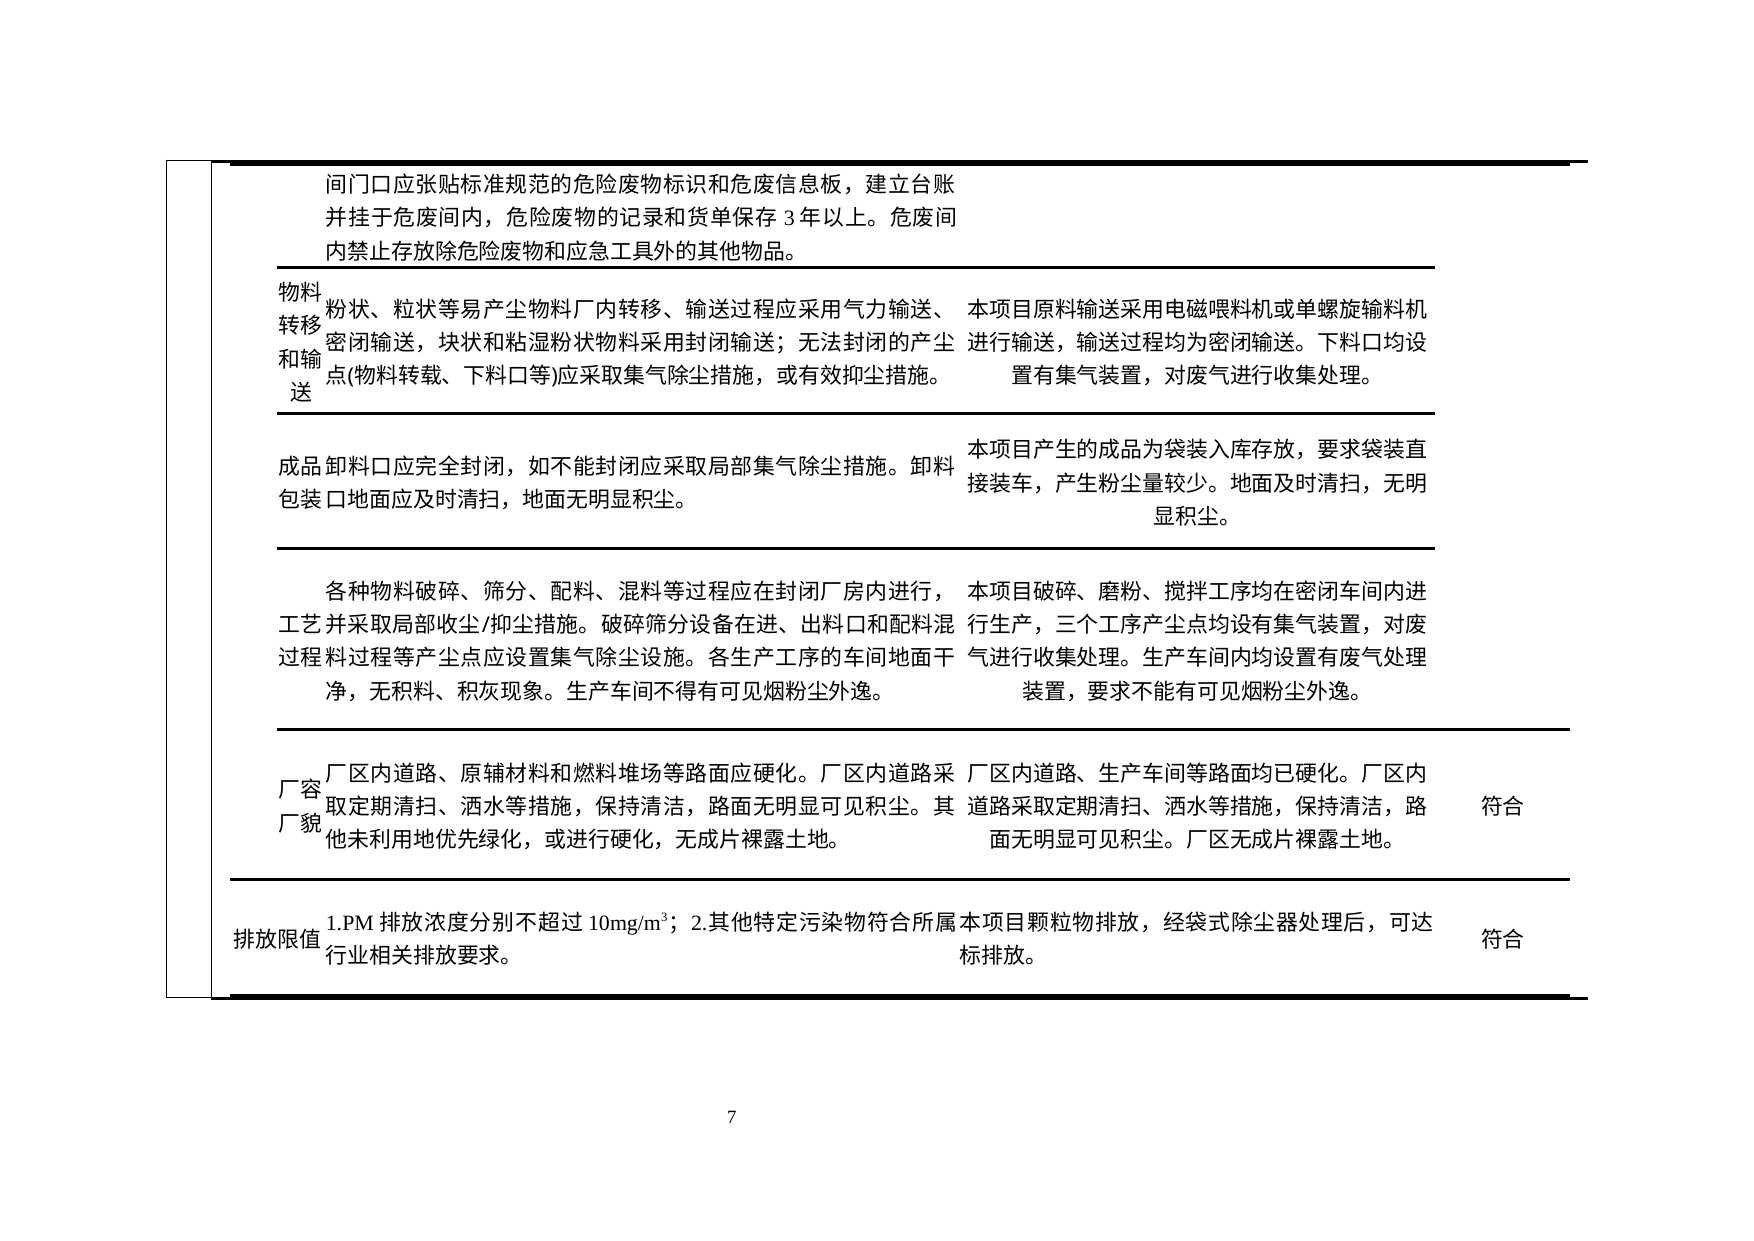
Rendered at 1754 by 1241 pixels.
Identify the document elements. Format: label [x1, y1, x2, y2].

table_header [167, 161, 211, 997]
table_header [212, 163, 1588, 997]
